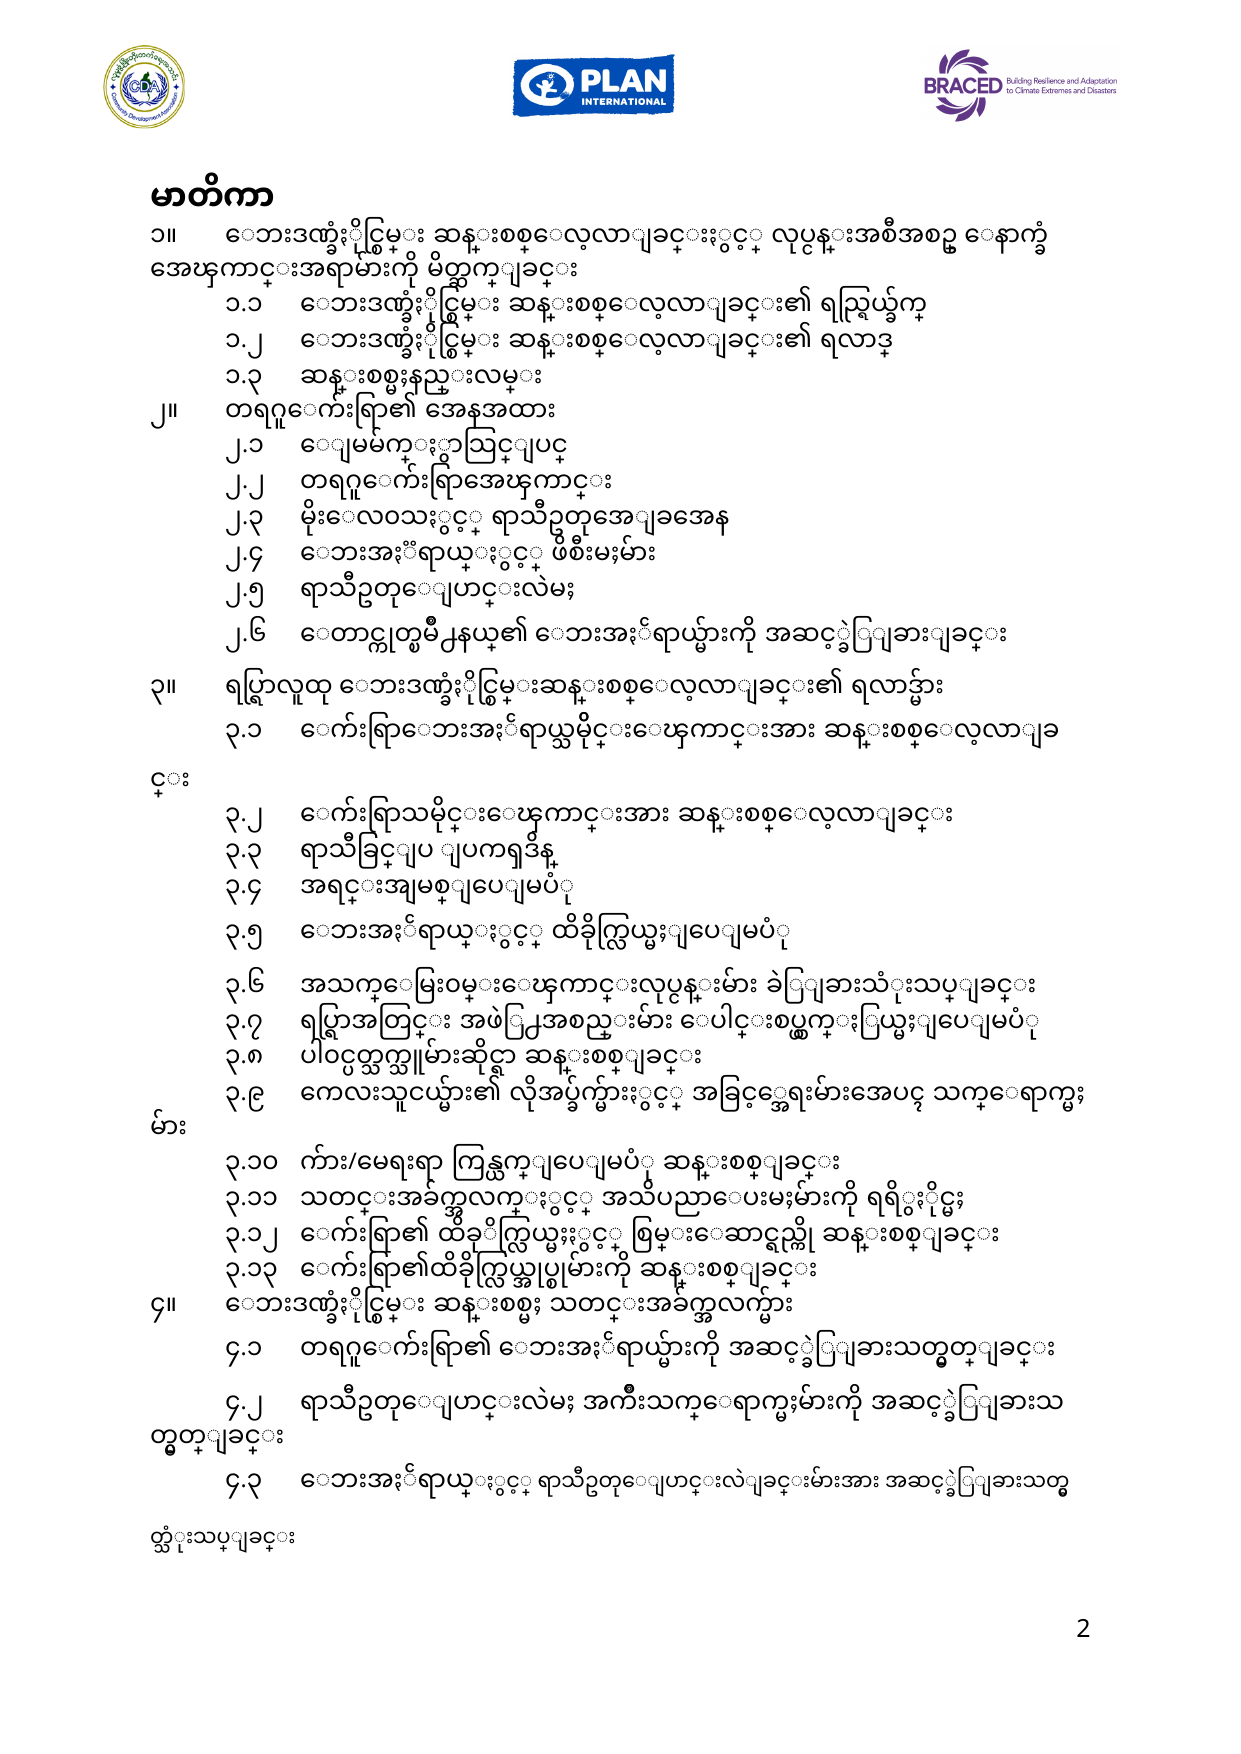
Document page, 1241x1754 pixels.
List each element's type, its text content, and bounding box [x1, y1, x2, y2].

text ၂.၅ ရာသီဥတုေျပာင္းလဲမႈ [150, 572, 1090, 603]
text ၃.၉ ကေလးသူငယ္မ်ား၏ လိုအပ္ခ်က္မ်ားႏွင့္ အခြင့္အေရးမ်ားအေပၚ သက္ေရာက္မႈမ်ား [150, 1075, 1090, 1140]
text ၃.၇ ရပ္ရြာအတြင္း အဖဲြ႕အစည္းမ်ား ေပါင္းစပ္ယွက္ႏြယ္မႈျပေျမပံု [150, 1003, 322, 1035]
text ၃.၇ ရပ္ရြာအတြင္း အဖဲြ႕အစည္းမ်ား ေပါင္းစပ္ယွက္ႏြယ္မႈျပေျမပံု [508, 1003, 863, 1035]
text ၁.၂ ေဘးဒဏ္ခံႏိုင္စြမ္း ဆန္းစစ္ေလ့လာျခင္း၏ ရလာဒ္ [150, 323, 441, 354]
text ၄.၃ ေဘးအႏၲရာယ္ႏွင့္ ရာသီဥတုေျပာင္းလဲျခင္းမ်ားအား အဆင့္ခဲြျခားသတ္မွတ္သံုးသပ္ျခင္း [150, 1454, 1090, 1561]
text ၃.၅ ေဘးအႏၲရာယ္ႏွင့္ ထိခိုက္လြယ္မႈျပေျမပံု [150, 905, 1090, 959]
text ၄.၁ တရဂူေက်းရြာ၏ ေဘးအႏၲရာယ္မ်ားကို အဆင့္ခဲြျခားသတ္မွတ္ျခင္း [150, 1322, 1090, 1377]
text ၂.၄ ေဘးအႏၱရာယ္ႏွင့္ ဖိစီးမႈမ်ား [150, 536, 1090, 567]
text ၃.၁၁ သတင္းအခ်က္အလက္ႏွင့္ အသိပညာေပးမႈမ်ားကို ရရိွႏိုင္မႈ [150, 1181, 1090, 1212]
subtitle မာတိကာ [150, 175, 1090, 214]
text ၁.၂ ေဘးဒဏ္ခံႏိုင္စြမ္း ဆန္းစစ္ေလ့လာျခင္း၏ ရလာဒ္ [443, 323, 1090, 354]
picture [509, 52, 678, 120]
text ၃.၁၂ ေက်းရြာ၏ ထိခုိက္လြယ္မႈႏွင့္ စြမ္းေဆာင္ရည္ကို ဆန္းစစ္ျခင္း [635, 1216, 1090, 1248]
text ၃.၆ အသက္ေမြး၀မ္းေၾကာင္းလုပ္ငန္းမ်ား ခဲြျခားသံုးသပ္ျခင္း [787, 968, 1090, 999]
text ၄။ ေဘးဒဏ္ခံႏိုင္စြမ္း ဆန္းစစ္မႈ သတင္းအခ်က္အလက္မ်ား [368, 1288, 1090, 1317]
text ၁.၃ ဆန္းစစ္မႈနည္းလမ္း [150, 358, 1090, 390]
text ၂.၆ ေတာင္ကုတ္ၿမိဳ႕နယ္၏ ေဘးအႏၲရာယ္မ်ားကို အဆင့္ခဲြျခားျခင္း [150, 608, 1090, 663]
picture [920, 45, 1122, 125]
text ၂။ တရဂူေက်းရြာ၏ အေနအထား [359, 394, 1090, 424]
text ၃.၆ အသက္ေမြး၀မ္းေၾကာင္းလုပ္ငန္းမ်ား ခဲြျခားသံုးသပ္ျခင္း [150, 968, 416, 999]
text ၃.၁၂ ေက်းရြာ၏ ထိခုိက္လြယ္မႈႏွင့္ စြမ္းေဆာင္ရည္ကို ဆန္းစစ္ျခင္း [502, 1216, 635, 1248]
text ၃.၁၃ ေက်းရြာ၏ထိခိုက္လြယ္အုပ္စုမ်ားကို ဆန္းစစ္ျခင္း [480, 1252, 1090, 1284]
text ၂.၁ ေျမမ်က္ႏွာသြင္ျပင္ [468, 428, 1090, 459]
text ၃.၁၂ ေက်းရြာ၏ ထိခုိက္လြယ္မႈႏွင့္ စြမ္းေဆာင္ရည္ကို ဆန္းစစ္ျခင္း [150, 1216, 372, 1248]
text ၂။ တရဂူေက်းရြာ၏ အေနအထား [150, 394, 357, 424]
text ၃.၁၀ က်ား/မေရးရာ ကြန္ယက္ျပေျမပံု ဆန္းစစ္ျခင္း [150, 1144, 456, 1176]
text ၁.၁ ေဘးဒဏ္ခံႏိုင္စြမ္း ဆန္းစစ္ေလ့လာျခင္း၏ ရည္ရြယ္ခ်က္ [150, 287, 441, 318]
text ၃။ ရပ္ရြာလူထု ေဘးဒဏ္ခံႏိုင္စြမ္းဆန္းစစ္ေလ့လာျခင္း၏ ရလာဒ္မ်ား [482, 671, 1090, 700]
text ၃။ ရပ္ရြာလူထု ေဘးဒဏ္ခံႏိုင္စြမ္းဆန္းစစ္ေလ့လာျခင္း၏ ရလာဒ္မ်ား [247, 671, 479, 700]
text ၁.၁ ေဘးဒဏ္ခံႏိုင္စြမ္း ဆန္းစစ္ေလ့လာျခင္း၏ ရည္ရြယ္ခ်က္ [842, 287, 1090, 318]
text ၃.၈ ပါ၀င္ပတ္သက္သူမ်ားဆိုင္ရာ ဆန္းစစ္ျခင္း [150, 1039, 1090, 1071]
text ၃.၇ ရပ္ရြာအတြင္း အဖဲြ႕အစည္းမ်ား ေပါင္းစပ္ယွက္ႏြယ္မႈျပေျမပံု [383, 1003, 508, 1035]
text ၃.၁၀ က်ား/မေရးရာ ကြန္ယက္ျပေျမပံု ဆန္းစစ္ျခင္း [456, 1144, 1090, 1176]
text ၃.၁၃ ေက်းရြာ၏ထိခိုက္လြယ္အုပ္စုမ်ားကို ဆန္းစစ္ျခင္း [150, 1252, 370, 1284]
text ၃.၁ ေက်းရြာေဘးအႏၲရာယ္သမိိုင္းေၾကာင္းအား ဆန္းစစ္ေလ့လာျခင္း [150, 704, 1090, 793]
text ၁။ ေဘးဒဏ္ခံႏိုင္စြမ္း ဆန္းစစ္ေလ့လာျခင္းႏွင့္ လုပ္ငန္းအစီအစဥ္ ေနာက္ခံအေၾကာင္းအရာမ်ားကို မိတ္ဆက္ျခင္း [150, 219, 1090, 282]
picture [103, 45, 185, 129]
text ၃.၂ ေက်းရြာသမိုင္းေၾကာင္းအား ဆန္းစစ္ေလ့လာျခင္း [372, 797, 1090, 828]
text ၃.၆ အသက္ေမြး၀မ္းေၾကာင္းလုပ္ငန္းမ်ား ခဲြျခားသံုးသပ္ျခင္း [418, 968, 785, 999]
text ၃.၃ ရာသီခြင္ျပ ျပကၡဒိန္ [361, 833, 1090, 864]
text ၂.၂ တရဂူေက်းရြာအေၾကာင္း [434, 464, 1090, 496]
text ၄။ ေဘးဒဏ္ခံႏိုင္စြမ္း ဆန္းစစ္မႈ သတင္းအခ်က္အလက္မ်ား [150, 1288, 366, 1317]
text ၃.၇ ရပ္ရြာအတြင္း အဖဲြ႕အစည္းမ်ား ေပါင္းစပ္ယွက္ႏြယ္မႈျပေျမပံု [863, 1003, 1090, 1035]
text ၂.၂ တရဂူေက်းရြာအေၾကာင္း [150, 464, 432, 496]
text ၂.၃ မိုးေလ၀သႏွင့္ ရာသီဥတုအေျခအေန [150, 500, 1090, 531]
text ၄.၂ ရာသီဥတုေျပာင္းလဲမႈ အက်ိဳးသက္ေရာက္မႈမ်ားကို အဆင့္ခဲြျခားသတ္မွတ္ျခင္း [150, 1385, 1090, 1450]
text ၃.၂ ေက်းရြာသမိုင္းေၾကာင္းအား ဆန္းစစ္ေလ့လာျခင္း [150, 797, 370, 828]
text ၃.၁၃ ေက်းရြာ၏ထိခိုက္လြယ္အုပ္စုမ်ားကို ဆန္းစစ္ျခင္း [372, 1252, 478, 1284]
text ၃.၁၂ ေက်းရြာ၏ ထိခုိက္လြယ္မႈႏွင့္ စြမ္းေဆာင္ရည္ကို ဆန္းစစ္ျခင္း [372, 1216, 502, 1248]
text ၃.၄ အရင္းအျမစ္ျပေျမပံု [150, 869, 1090, 900]
text ၁.၁ ေဘးဒဏ္ခံႏိုင္စြမ္း ဆန္းစစ္ေလ့လာျခင္း၏ ရည္ရြယ္ခ်က္ [443, 287, 840, 318]
text ၂.၁ ေျမမ်က္ႏွာသြင္ျပင္ [150, 428, 466, 459]
text ၃.၃ ရာသီခြင္ျပ ျပကၡဒိန္ [150, 833, 359, 864]
